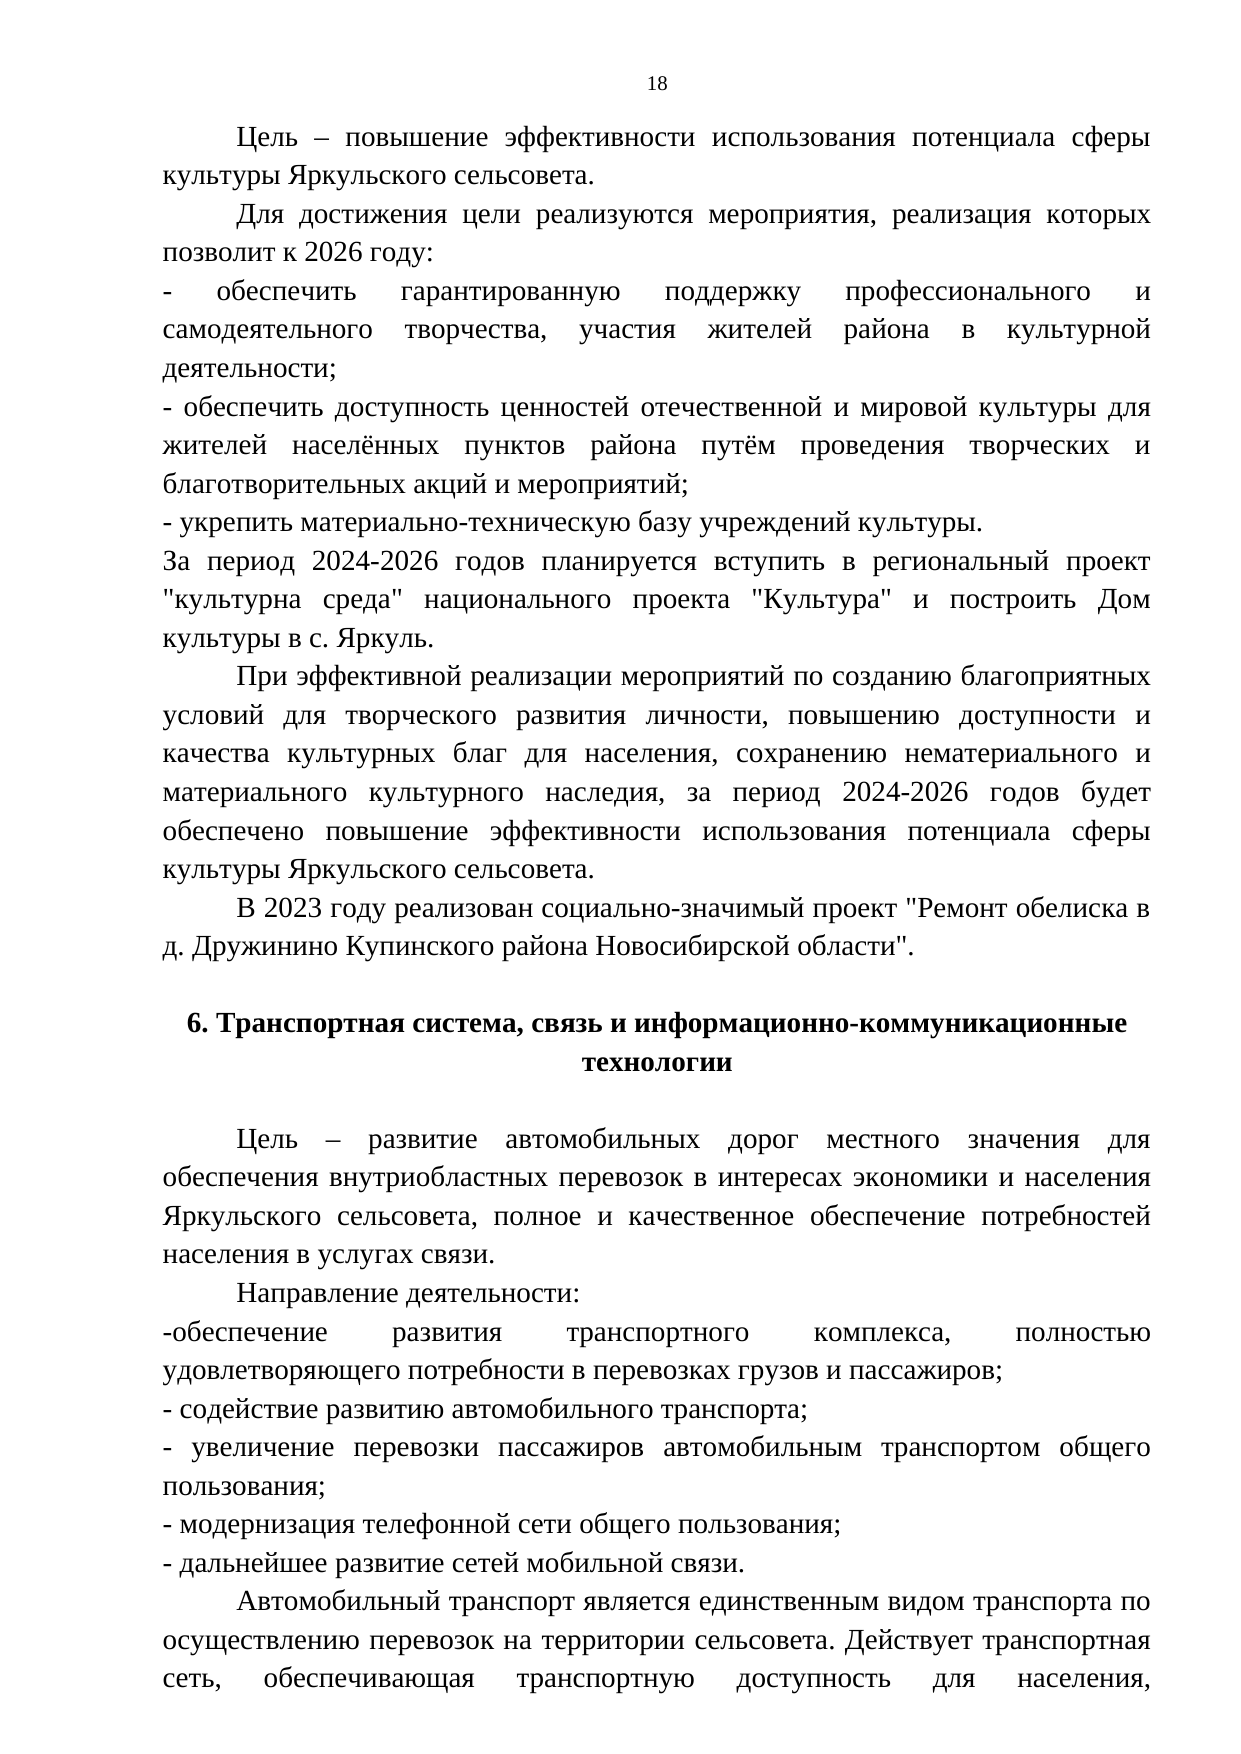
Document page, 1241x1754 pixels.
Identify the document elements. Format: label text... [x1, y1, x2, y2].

text За период 2024-2026 годов планируется вступить в региональный проект "культурна среда" национального проекта "Культура" и построить Дом культуры в с. Яркуль. [162, 543, 1152, 653]
text Цель – развитие автомобильных дорог местного значения для обеспечения внутриобластных перевозок в интересах экономики и населения Яркульского сельсовета, полное и качественное обеспечение потребностей населения в услугах связи. [162, 1121, 1152, 1270]
text - содействие развитию автомобильного транспорта; [162, 1391, 1152, 1424]
text Цель – повышение эффективности использования потенциала сферы культуры Яркульского сельсовета. [162, 119, 1152, 191]
text - обеспечить гарантированную поддержку профессионального и самодеятельного творчества, участия жителей района в культурной деятельности; [162, 273, 1152, 384]
text - дальнейшее развитие сетей мобильной связи. [162, 1545, 1152, 1578]
text - обеспечить доступность ценностей отечественной и мировой культуры для жителей населённых пунктов района путём проведения творческих и благотворительных акций и мероприятий; [162, 389, 1152, 499]
text 6. Транспортная система, связь и информационно-коммуникационные [162, 1005, 1152, 1039]
text - увеличение перевозки пассажиров автомобильным транспортом общего пользования; [162, 1429, 1152, 1501]
text Для достижения цели реализуются мероприятия, реализация которых позволит к 2026 году: [162, 196, 1152, 268]
text технологии [162, 1044, 1152, 1077]
text При эффективной реализации мероприятий по созданию благоприятных условий для творческого развития личности, повышению доступности и качества культурных благ для населения, сохранению нематериального и материального культурного наследия, за период 2024-2026 годов будет обеспечено повышение эффективности использования потенциала сферы культуры Яркульского сельсовета. [162, 658, 1152, 885]
text -обеспечение развития транспортного комплекса, полностью удовлетворяющего потребности в перевозках грузов и пассажиров; [162, 1314, 1152, 1386]
text В 2023 году реализован социально-значимый проект "Ремонт обелиска в д. Дружинино Купинского района Новосибирской области". [162, 890, 1152, 962]
text Направление деятельности: [162, 1275, 1152, 1309]
text - укрепить материально-техническую базу учреждений культуры. [162, 504, 1152, 538]
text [162, 1583, 1152, 1694]
text - модернизация телефонной сети общего пользования; [162, 1506, 1152, 1540]
